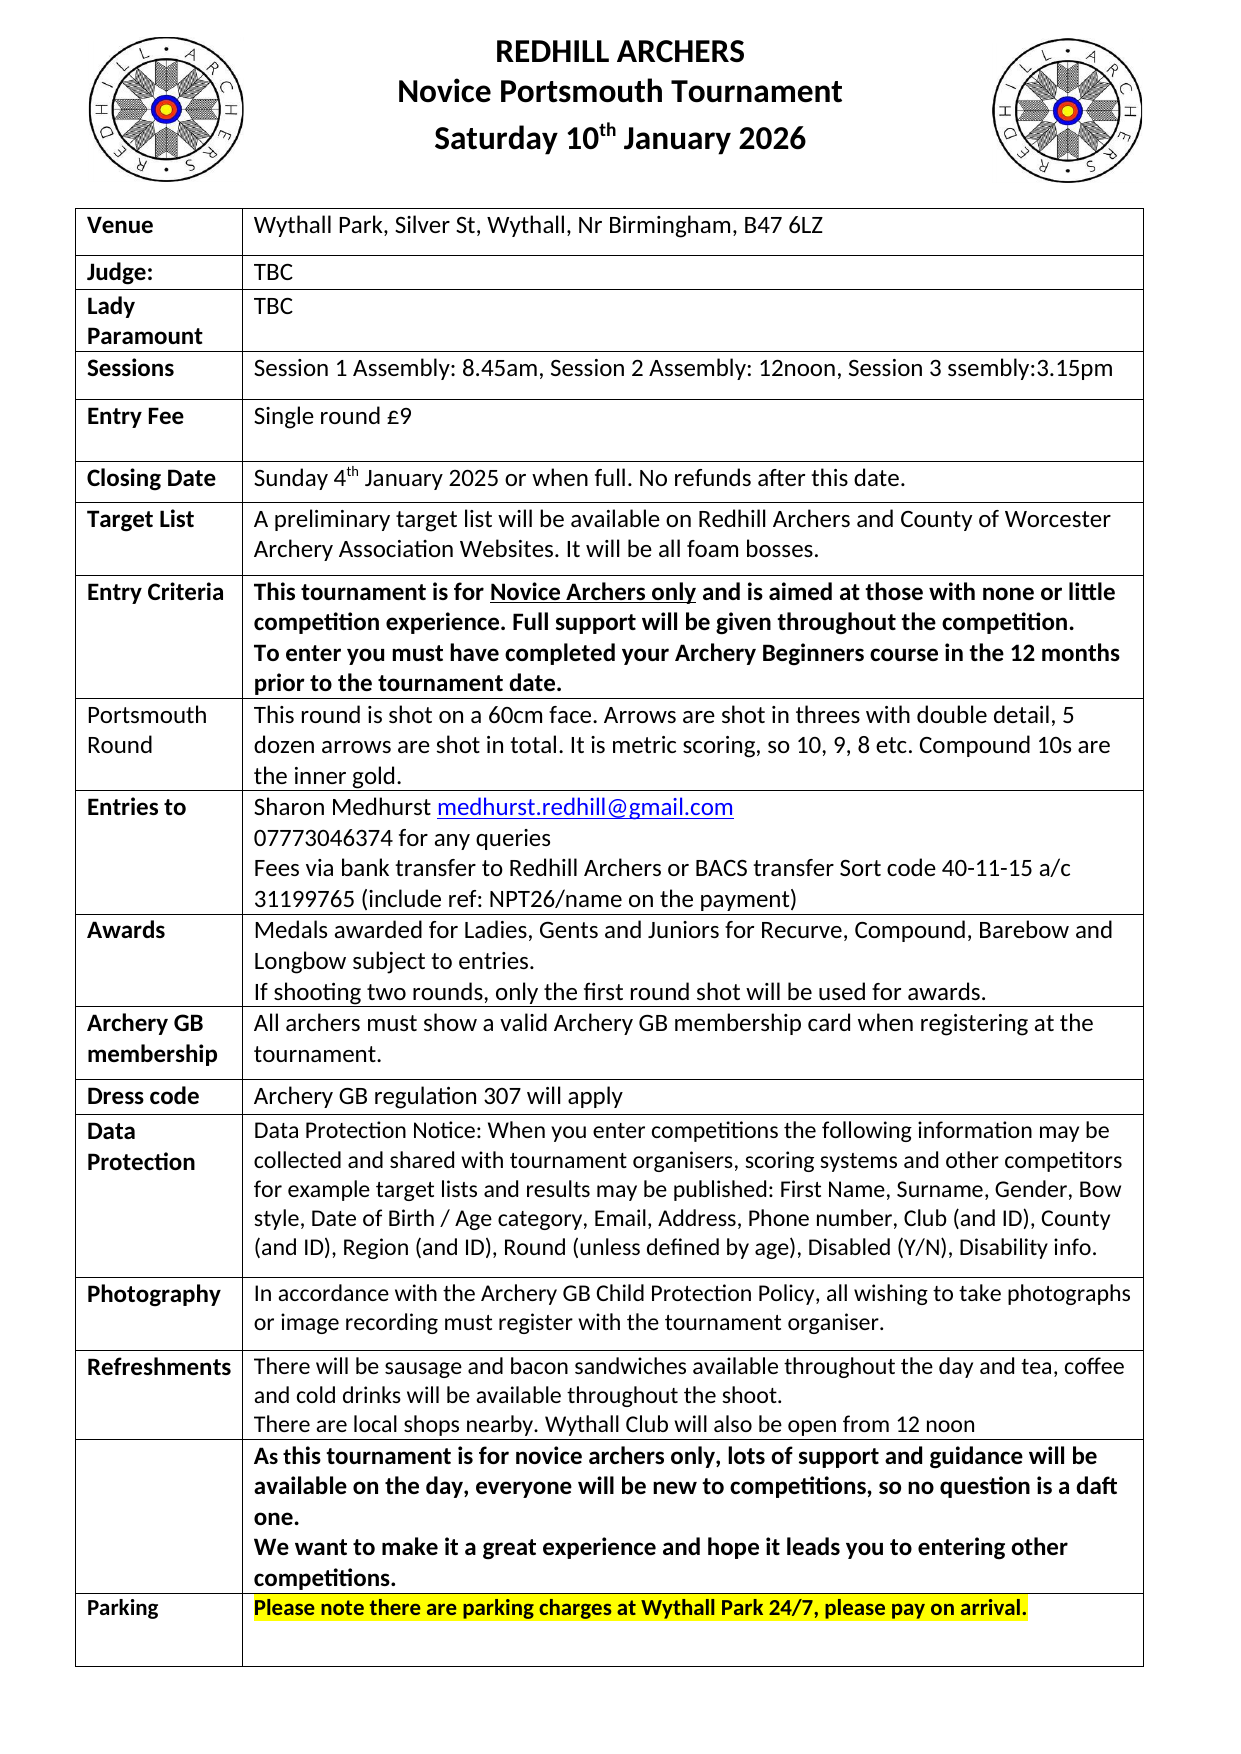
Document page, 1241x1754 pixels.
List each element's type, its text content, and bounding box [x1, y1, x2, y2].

table_cell Sharon Medhurst medhurst.redhill@gmail.com 07773046374 for any queries Fees via bank transfer to Redhill Archers or BACS transfer Sort code 40-11-15 a/c 31199765 (include ref: NPT26/name on the payment) [243, 791, 1143, 913]
table_cell There will be sausage and bacon sandwiches available throughout the day and tea, coffee and cold drinks will be available throughout the shoot. There are local shops nearby. Wythall Club will also be open from 12 noon [243, 1351, 1143, 1439]
table_cell Entries to [76, 791, 242, 913]
table_cell Target List [76, 503, 242, 575]
table_cell Judge: [76, 256, 242, 289]
picture [88, 37, 244, 182]
table_cell All archers must show a valid Archery GB membership card when registering at the tournament. [243, 1007, 1143, 1079]
text Saturday 10th January 2026 [272, 117, 976, 158]
table_header Wythall Park, Silver St, Wythall, Nr Birmingham, B47 6LZ [243, 209, 1143, 255]
text REDHILL ARCHERS [272, 29, 1165, 70]
table_header Venue [76, 209, 242, 255]
table_cell Portsmouth Round [76, 699, 242, 790]
text Novice Portsmouth Tournament [272, 70, 976, 111]
table_cell This round is shot on a 60cm face. Arrows are shot in threes with double detail, 5 dozen arrows are shot in total. It is metric scoring, so 10, 9, 8 etc. Compound 10s are the inner gold. [243, 699, 1143, 790]
table_cell Sunday 4th January 2025 or when full. No refunds after this date. [243, 462, 1143, 502]
table_cell Dress code [76, 1080, 242, 1114]
table_cell As this tournament is for novice archers only, lots of support and guidance will be available on the day, everyone will be new to competitions, so no question is a daft one. We want to make it a great experience and hope it leads you to entering other competitions. [243, 1440, 1143, 1592]
table_cell Data Protection [76, 1115, 242, 1277]
table_cell [76, 1440, 242, 1592]
table_cell Sessions [76, 352, 242, 399]
picture [992, 38, 1143, 183]
table_cell TBC [243, 256, 1143, 289]
table_cell Photography [76, 1278, 242, 1350]
table_cell This tournament is for Novice Archers only and is aimed at those with none or little competition experience. Full support will be given throughout the competition. To enter you must have completed your Archery Beginners course in the 12 months prior to the tournament date. [243, 576, 1143, 698]
table_cell Medals awarded for Ladies, Gents and Juniors for Recurve, Compound, Barebow and Longbow subject to entries. If shooting two rounds, only the first round shot will be used for awards. [243, 915, 1143, 1006]
table_cell Entry Criteria [76, 576, 242, 698]
table_cell Session 1 Assembly: 8.45am, Session 2 Assembly: 12noon, Session 3 ssembly:3.15pm [243, 352, 1143, 399]
table_cell Awards [76, 915, 242, 1006]
table_cell In accordance with the Archery GB Child Protection Policy, all wishing to take photographs or image recording must register with the tournament organiser. [243, 1278, 1143, 1350]
table_cell Please note there are parking charges at Wythall Park 24/7, please pay on arrival. [243, 1594, 1143, 1666]
table_cell A preliminary target list will be available on Redhill Archers and County of Worcester Archery Association Websites. It will be all foam bosses. [243, 503, 1143, 575]
table_cell TBC [243, 290, 1143, 351]
table_cell Archery GB regulation 307 will apply [243, 1080, 1143, 1114]
table_cell Archery GB membership [76, 1007, 242, 1079]
table_cell Parking [76, 1594, 242, 1666]
table_cell Refreshments [76, 1351, 242, 1439]
table_cell Single round £9 [243, 400, 1143, 461]
table_cell Data Protection Notice: When you enter competitions the following information may be collected and shared with tournament organisers, scoring systems and other competitors for example target lists and results may be published: First Name, Surname, Gender, Bow style, Date of Birth / Age category, Email, Address, Phone number, Club (and ID), County (and ID), Region (and ID), Round (unless defined by age), Disabled (Y/N), Disability info. [243, 1115, 1143, 1277]
table_cell Entry Fee [76, 400, 242, 461]
table_cell Closing Date [76, 462, 242, 502]
table_cell Lady Paramount [76, 290, 242, 351]
